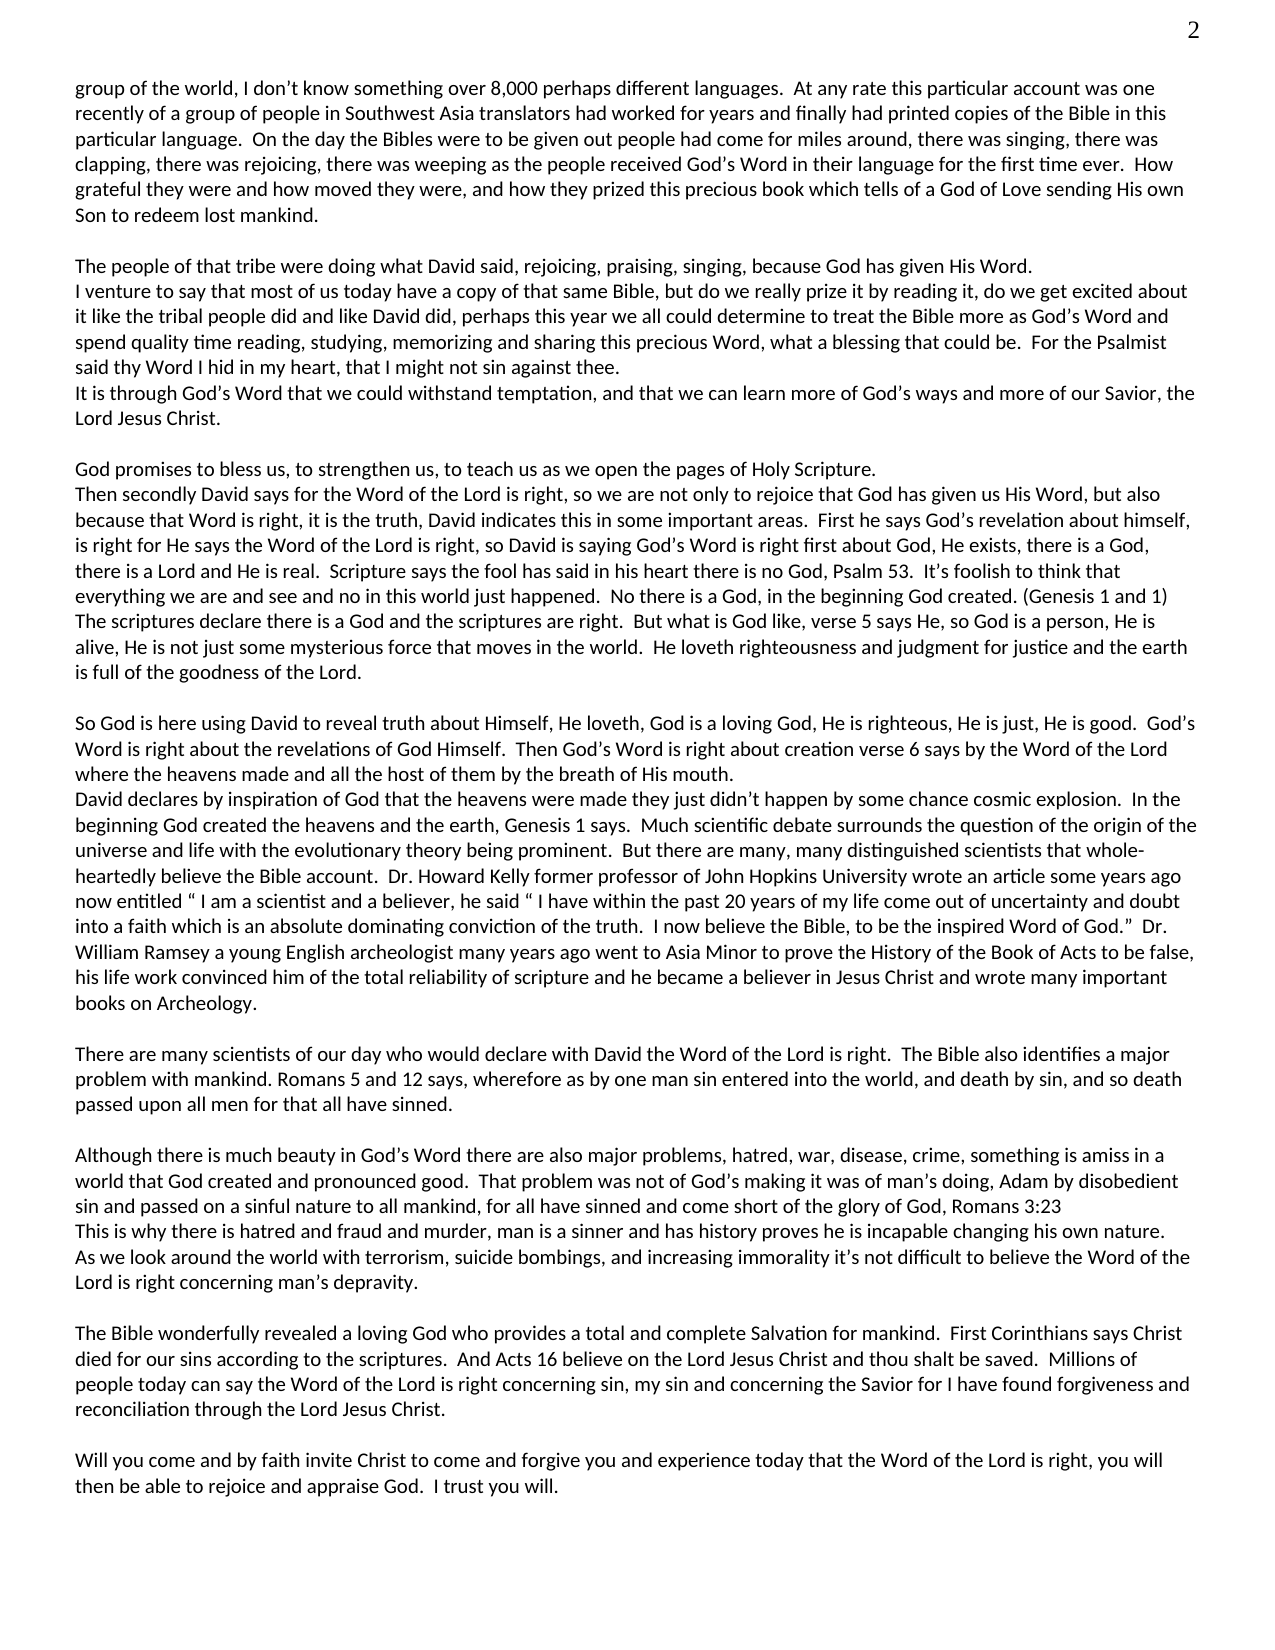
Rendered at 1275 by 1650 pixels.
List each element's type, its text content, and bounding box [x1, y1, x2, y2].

text As we look around the world with terrorism, suicide bombings, and increasing immorality it’s not difficult to believe the Word of the Lord is right concerning man’s depravity. [75, 1244, 1200, 1295]
text Will you come and by faith invite Christ to come and forgive you and experience today that the Word of the Lord is right, you will then be able to rejoice and appraise God. I trust you will. [75, 1447, 1200, 1498]
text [75, 75, 1200, 227]
text So God is here using David to reveal truth about Himself, He loveth, God is a loving God, He is righteous, He is just, He is good. God’s Word is right about the revelations of God Himself. Then God’s Word is right about creation verse 6 says by the Word of the Lord where the heavens made and all the host of them by the breath of His mouth. [75, 710, 1200, 787]
text Although there is much beauty in God’s Word there are also major problems, hatred, war, disease, crime, something is amiss in a world that God created and pronounced good. That problem was not of God’s making it was of man’s doing, Adam by disobedient sin and passed on a sinful nature to all mankind, for all have sinned and come short of the glory of God, Romans 3:23 [75, 1142, 1200, 1219]
text I venture to say that most of us today have a copy of that same Bible, but do we really prize it by reading it, do we get excited about it like the tribal people did and like David did, perhaps this year we all could determine to treat the Bible more as God’s Word and spend quality time reading, studying, memorizing and sharing this precious Word, what a blessing that could be. For the Psalmist said thy Word I hid in my heart, that I might not sin against thee. [75, 278, 1200, 380]
text This is why there is hatred and fraud and murder, man is a sinner and has history proves he is incapable changing his own nature. [75, 1219, 1200, 1244]
text David declares by inspiration of God that the heavens were made they just didn’t happen by some chance cosmic explosion. In the beginning God created the heavens and the earth, Genesis 1 says. Much scientific debate surrounds the question of the origin of the universe and life with the evolutionary theory being prominent. But there are many, many distinguished scientists that whole-heartedly believe the Bible account. Dr. Howard Kelly former professor of John Hopkins University wrote an article some years ago now entitled “ I am a scientist and a believer, he said “ I have within the past 20 years of my life come out of uncertainty and doubt into a faith which is an absolute dominating conviction of the truth. I now believe the Bible, to be the inspired Word of God.” Dr. William Ramsey a young English archeologist many years ago went to Asia Minor to prove the History of the Book of Acts to be false, his life work convinced him of the total reliability of scripture and he became a believer in Jesus Christ and wrote many important books on Archeology. [75, 787, 1200, 1015]
text God promises to bless us, to strengthen us, to teach us as we open the pages of Holy Scripture. [75, 456, 1200, 482]
text There are many scientists of our day who would declare with David the Word of the Lord is right. The Bible also identifies a major problem with mankind. Romans 5 and 12 says, wherefore as by one man sin entered into the world, and death by sin, and so death passed upon all men for that all have sinned. [75, 1041, 1200, 1117]
text It is through God’s Word that we could withstand temptation, and that we can learn more of God’s ways and more of our Savior, the Lord Jesus Christ. [75, 380, 1200, 431]
text The Bible wonderfully revealed a loving God who provides a total and complete Salvation for mankind. First Corinthians says Christ died for our sins according to the scriptures. And Acts 16 believe on the Lord Jesus Christ and thou shalt be saved. Millions of people today can say the Word of the Lord is right concerning sin, my sin and concerning the Savior for I have found forgiveness and reconciliation through the Lord Jesus Christ. [75, 1320, 1200, 1422]
text Then secondly David says for the Word of the Lord is right, so we are not only to rejoice that God has given us His Word, but also because that Word is right, it is the truth, David indicates this in some important areas. First he says God’s revelation about himself, is right for He says the Word of the Lord is right, so David is saying God’s Word is right first about God, He exists, there is a God, there is a Lord and He is real. Scripture says the fool has said in his heart there is no God, Psalm 53. It’s foolish to think that everything we are and see and no in this world just happened. No there is a God, in the beginning God created. (Genesis 1 and 1) [75, 482, 1200, 609]
text The people of that tribe were doing what David said, rejoicing, praising, singing, because God has given His Word. [75, 253, 1200, 278]
text The scriptures declare there is a God and the scriptures are right. But what is God like, verse 5 says He, so God is a person, He is alive, He is not just some mysterious force that moves in the world. He loveth righteousness and judgment for justice and the earth is full of the goodness of the Lord. [75, 609, 1200, 685]
